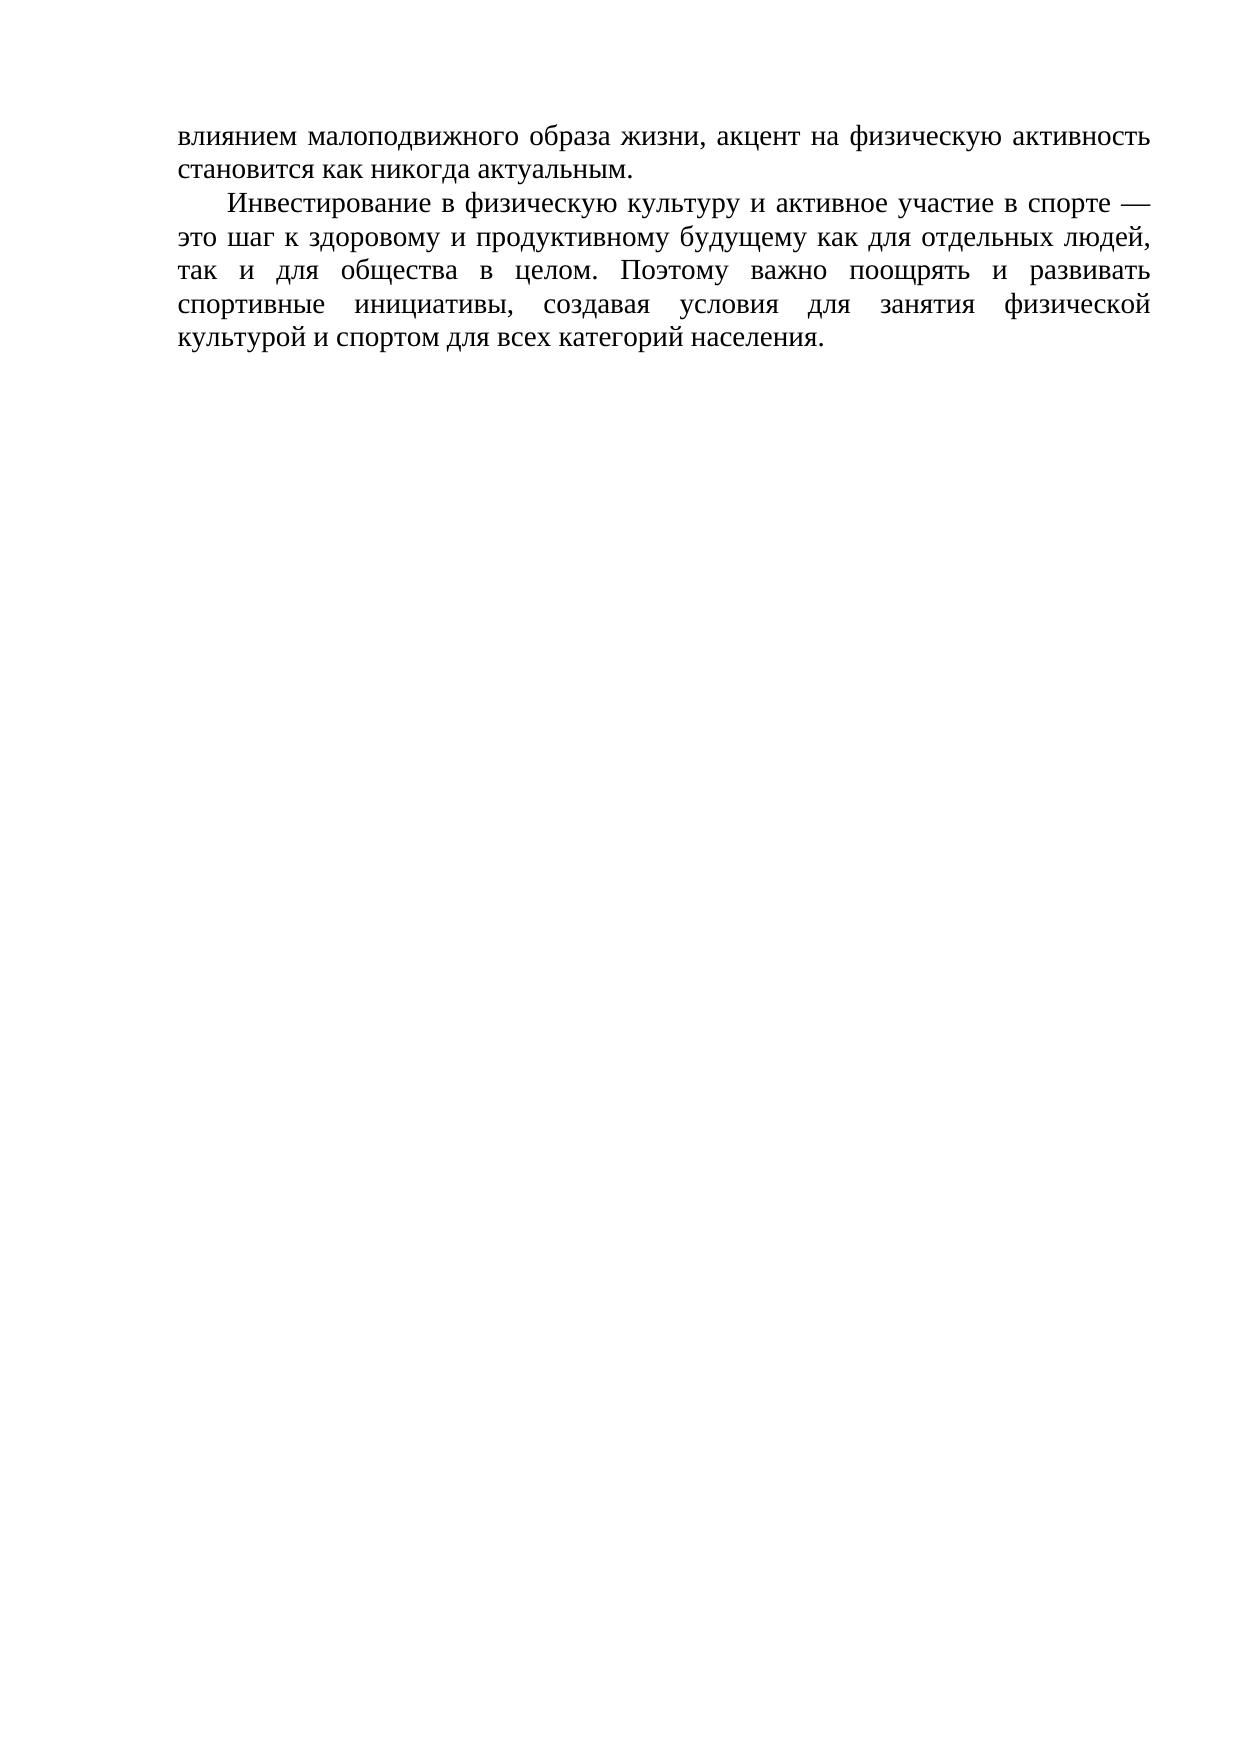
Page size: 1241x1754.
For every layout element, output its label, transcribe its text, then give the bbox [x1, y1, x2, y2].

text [177, 118, 1152, 185]
text Инвестирование в физическую культуру и активное участие в спорте — это шаг к здоровому и продуктивному будущему как для отдельных людей, так и для общества в целом. Поэтому важно поощрять и развивать спортивные инициативы, создавая условия для занятия физической культурой и спортом для всех категорий населения. [177, 185, 1152, 353]
